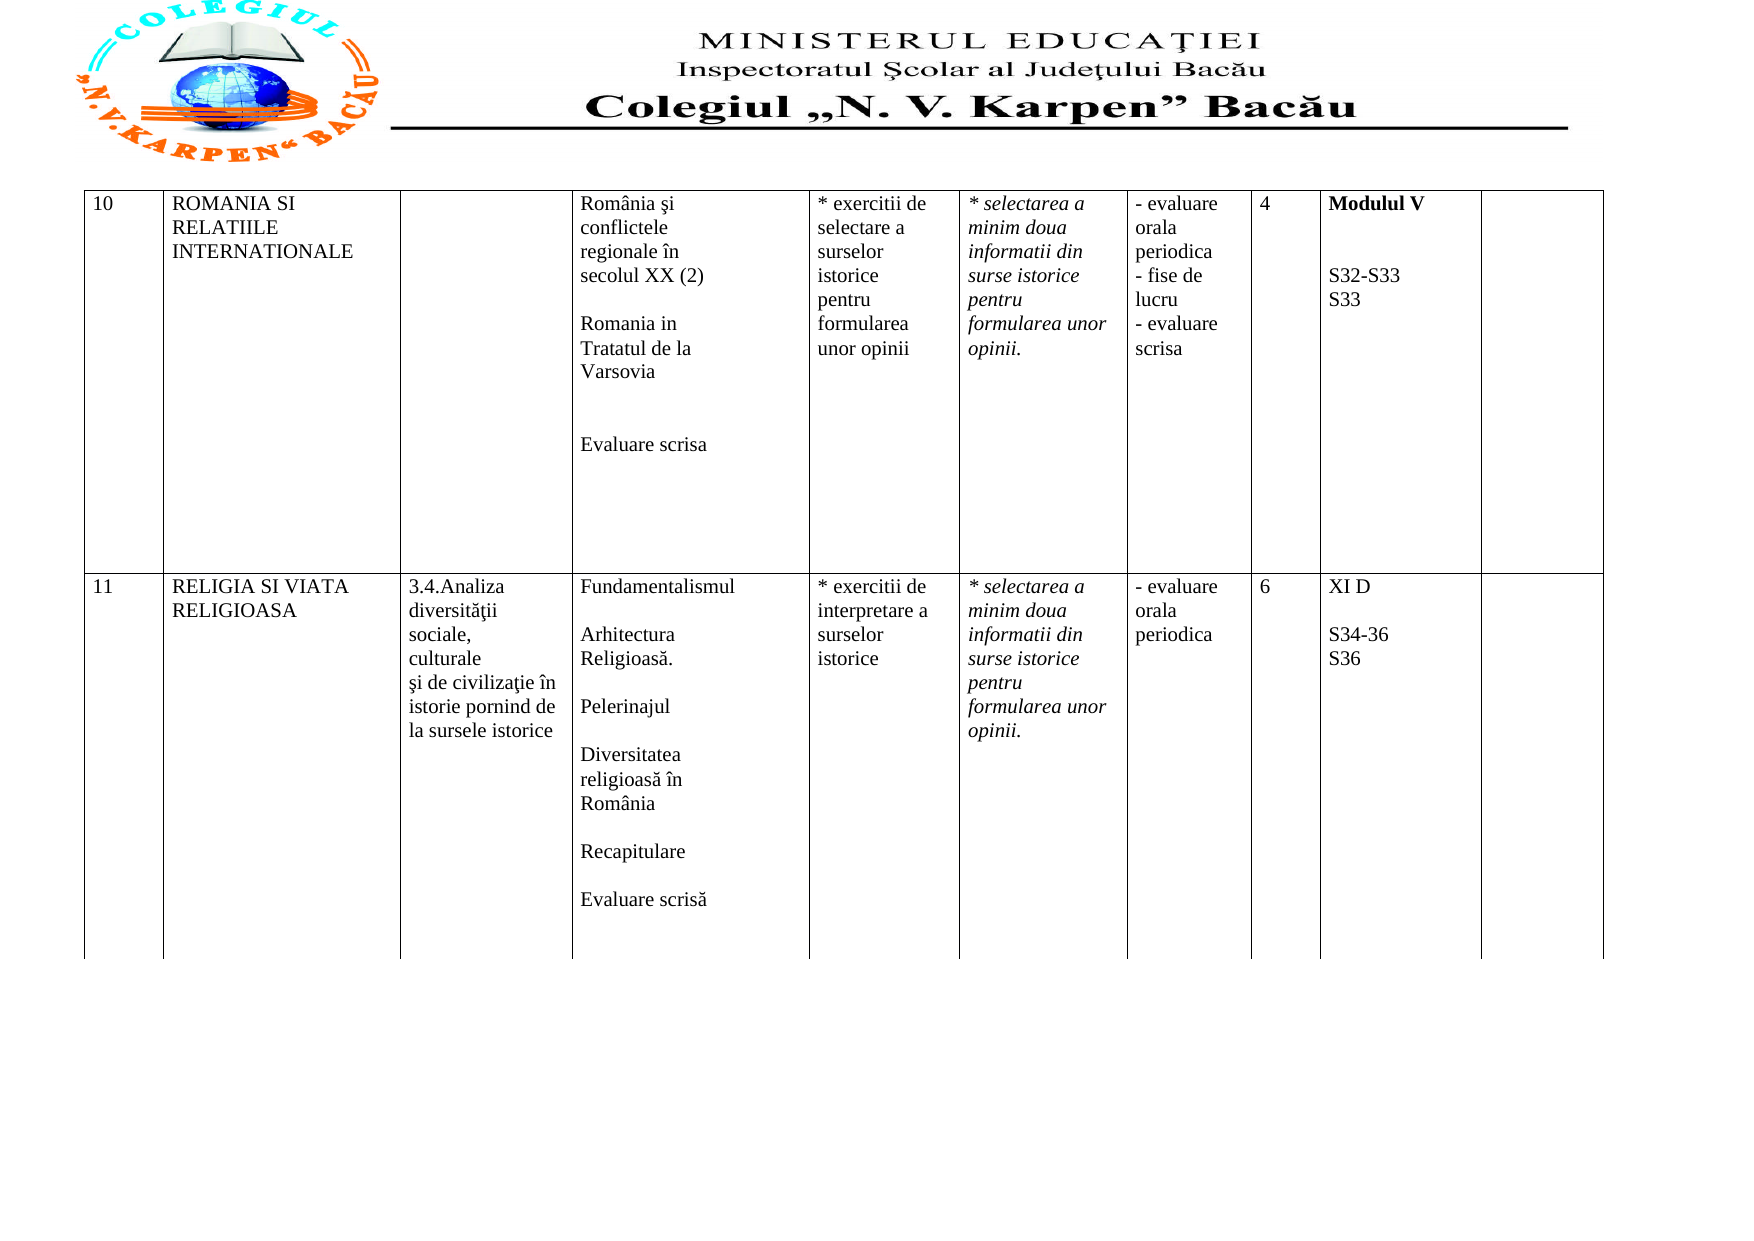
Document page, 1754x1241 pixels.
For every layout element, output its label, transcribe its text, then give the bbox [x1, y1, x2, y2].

table_cell 10 [85, 191, 163, 573]
table_cell * exercitii de interpretare a surselor istorice [810, 574, 959, 959]
table_cell - evaluare orala periodica [1128, 574, 1251, 959]
table_cell 11 [85, 574, 163, 959]
table_cell 4 [1252, 191, 1320, 573]
table_cell [1482, 191, 1603, 573]
table_cell 6 [1252, 574, 1320, 959]
table_cell 3.4.Analiza diversităţii sociale, culturale şi de civilizaţie în istorie pornind de la sursele istorice [401, 574, 572, 959]
table_cell [1482, 574, 1603, 959]
table_cell ROMANIA SI RELATIILE INTERNATIONALE [164, 191, 400, 573]
table_cell Fundamentalismul Arhitectura Religioasă. Pelerinajul Diversitatea religioasă în România Recapitulare Evaluare scrisă [573, 574, 809, 959]
table_cell XI D S34-36 S36 [1321, 574, 1481, 959]
table_cell RELIGIA SI VIATA RELIGIOASA [164, 574, 400, 959]
table_cell * selectarea a minim doua informatii din surse istorice pentru formularea unor opinii. [960, 191, 1127, 573]
table_cell Modulul V S32-S33 S33 [1321, 191, 1481, 573]
table_cell - evaluare orala periodica - fise de lucru - evaluare scrisa [1128, 191, 1251, 573]
table_cell * selectarea a minim doua informatii din surse istorice pentru formularea unor opinii. [960, 574, 1127, 959]
table_cell [401, 191, 572, 573]
table_cell * exercitii de selectare a surselor istorice pentru formularea unor opinii [810, 191, 959, 573]
table_cell România şi conflictele regionale în secolul XX (2) Romania in Tratatul de la Varsovia Evaluare scrisa [573, 191, 809, 573]
picture [75, 0, 1604, 162]
